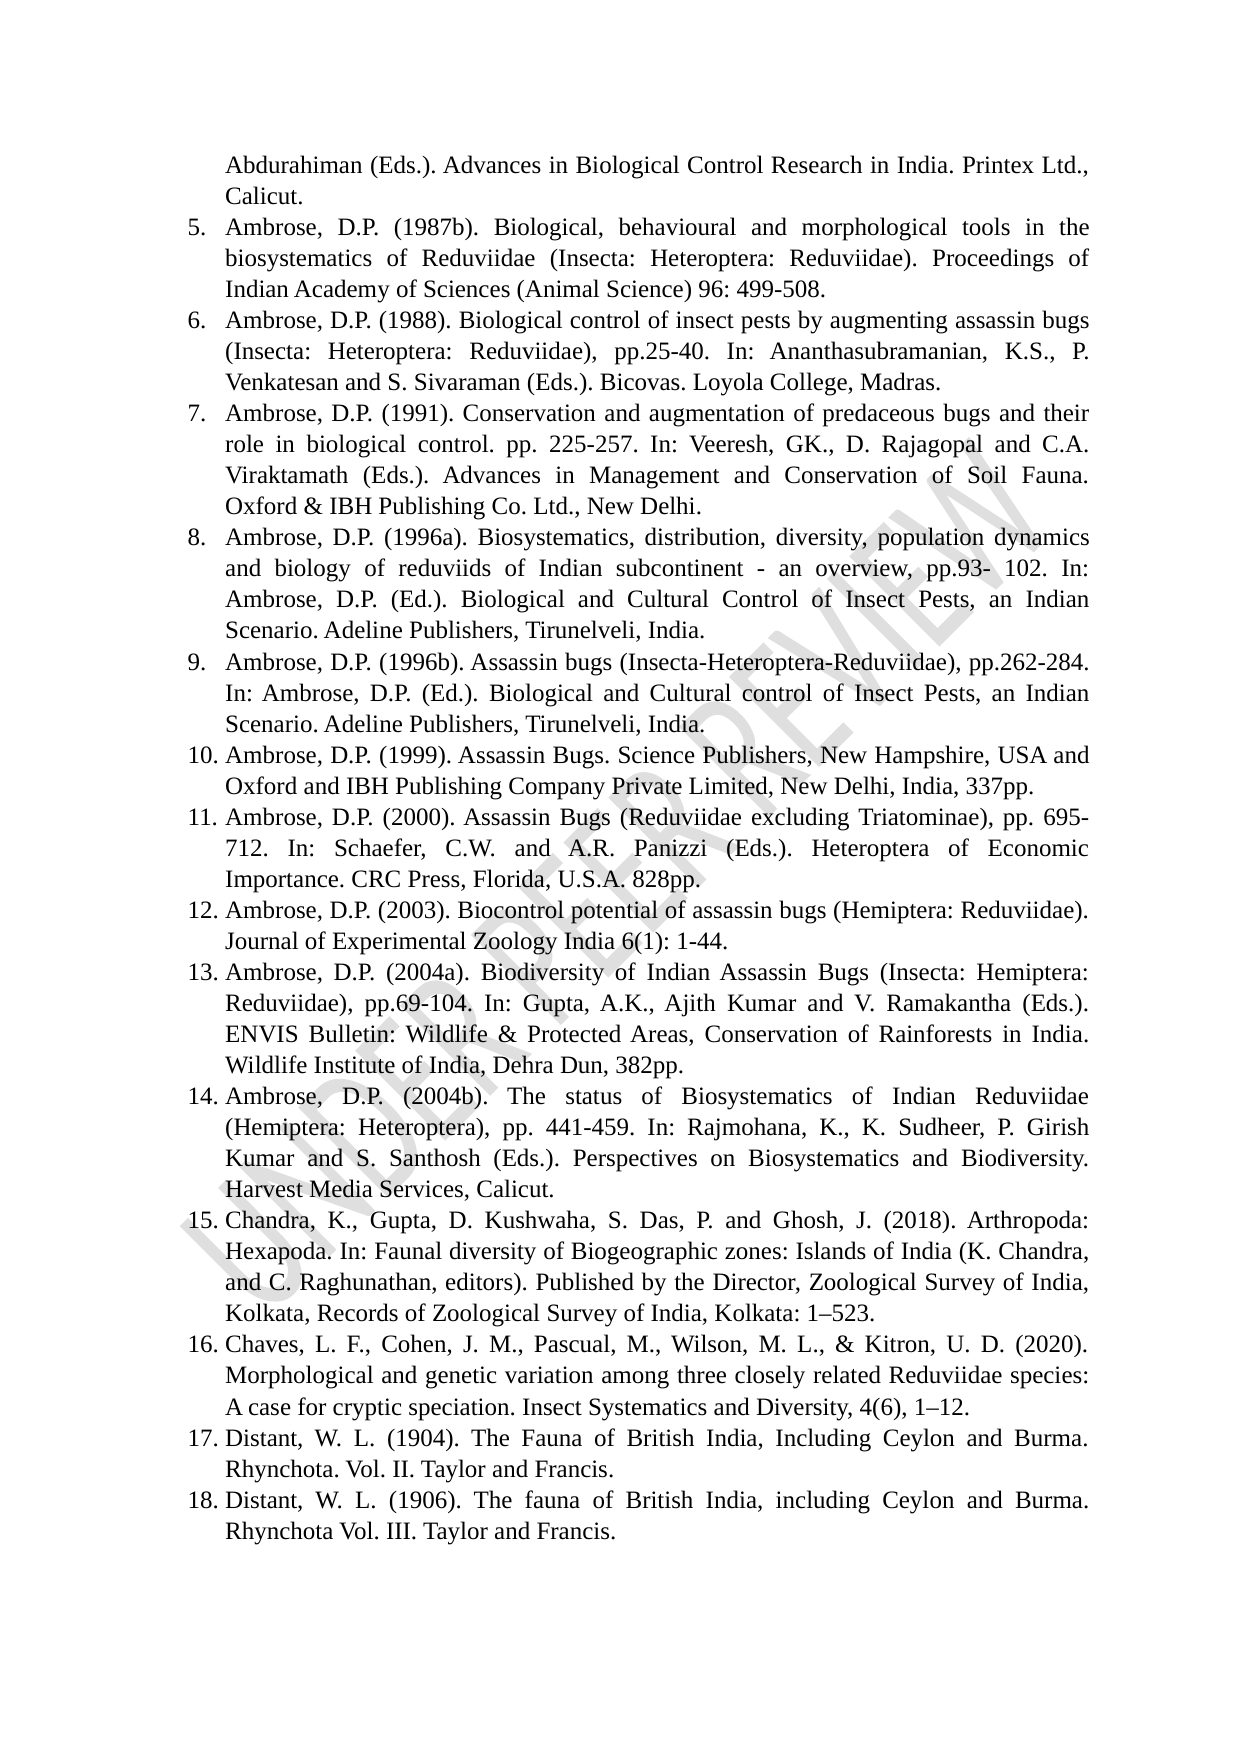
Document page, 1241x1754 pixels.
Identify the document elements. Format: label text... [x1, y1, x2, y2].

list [187, 150, 1090, 210]
list Chandra, K., Gupta, D. Kushwaha, S. Das, P. and Ghosh, J. (2018). Arthropoda: Hexapoda. In: Faunal diversity of Biogeographic zones: Islands of India (K. Chandra, and C. Raghunathan, editors). Published by the Director, Zoological Survey of India, Kolkata, Records of Zoological Survey of India, Kolkata: 1–523. [187, 1205, 1090, 1327]
list Chaves, L. F., Cohen, J. M., Pascual, M., Wilson, M. L., & Kitron, U. D. (2020). Morphological and genetic variation among three closely related Reduviidae species: A case for cryptic speciation. Insect Systematics and Diversity, 4(6), 1–12. [187, 1329, 1090, 1420]
list Ambrose, D.P. (2003). Biocontrol potential of assassin bugs (Hemiptera: Reduviidae). Journal of Experimental Zoology India 6(1): 1-44. [187, 895, 1090, 955]
list Ambrose, D.P. (2004b). The status of Biosystematics of Indian Reduviidae (Hemiptera: Heteroptera), pp. 441-459. In: Rajmohana, K., K. Sudheer, P. Girish Kumar and S. Santhosh (Eds.). Perspectives on Biosystematics and Biodiversity. Harvest Media Services, Calicut. [187, 1081, 1090, 1203]
list Distant, W. L. (1904). The Fauna of British India, Including Ceylon and Burma. Rhynchota. Vol. II. Taylor and Francis. [187, 1423, 1090, 1482]
list Ambrose, D.P. (1999). Assassin Bugs. Science Publishers, New Hampshire, USA and Oxford and IBH Publishing Company Private Limited, New Delhi, India, 337pp. [187, 740, 1090, 799]
list Ambrose, D.P. (1996b). Assassin bugs (Insecta-Heteroptera-Reduviidae), pp.262-284. In: Ambrose, D.P. (Ed.). Biological and Cultural control of Insect Pests, an Indian Scenario. Adeline Publishers, Tirunelveli, India. [187, 647, 1090, 737]
list Ambrose, D.P. (2000). Assassin Bugs (Reduviidae excluding Triatominae), pp. 695-712. In: Schaefer, C.W. and A.R. Panizzi (Eds.). Heteroptera of Economic Importance. CRC Press, Florida, U.S.A. 828pp. [187, 802, 1090, 893]
list Ambrose, D.P. (1987b). Biological, behavioural and morphological tools in the biosystematics of Reduviidae (Insecta: Heteroptera: Reduviidae). Proceedings of Indian Academy of Sciences (Animal Science) 96: 499-508. [187, 212, 1090, 303]
list Ambrose, D.P. (1991). Conservation and augmentation of predaceous bugs and their role in biological control. pp. 225-257. In: Veeresh, GK., D. Rajagopal and C.A. Viraktamath (Eds.). Advances in Management and Conservation of Soil Fauna. Oxford & IBH Publishing Co. Ltd., New Delhi. [187, 398, 1090, 520]
list Ambrose, D.P. (2004a). Biodiversity of Indian Assassin Bugs (Insecta: Hemiptera: Reduviidae), pp.69-104. In: Gupta, A.K., Ajith Kumar and V. Ramakantha (Eds.). ENVIS Bulletin: Wildlife & Protected Areas, Conservation of Rainforests in India. Wildlife Institute of India, Dehra Dun, 382pp. [187, 957, 1090, 1079]
list Ambrose, D.P. (1988). Biological control of insect pests by augmenting assassin bugs (Insecta: Heteroptera: Reduviidae), pp.25-40. In: Ananthasubramanian, K.S., P. Venkatesan and S. Sivaraman (Eds.). Bicovas. Loyola College, Madras. [187, 305, 1090, 396]
list Distant, W. L. (1906). The fauna of British India, including Ceylon and Burma. Rhynchota Vol. III. Taylor and Francis. [187, 1485, 1090, 1544]
list Ambrose, D.P. (1996a). Biosystematics, distribution, diversity, population dynamics and biology of reduviids of Indian subcontinent - an overview, pp.93- 102. In: Ambrose, D.P. (Ed.). Biological and Cultural Control of Insect Pests, an Indian Scenario. Adeline Publishers, Tirunelveli, India. [187, 522, 1090, 644]
